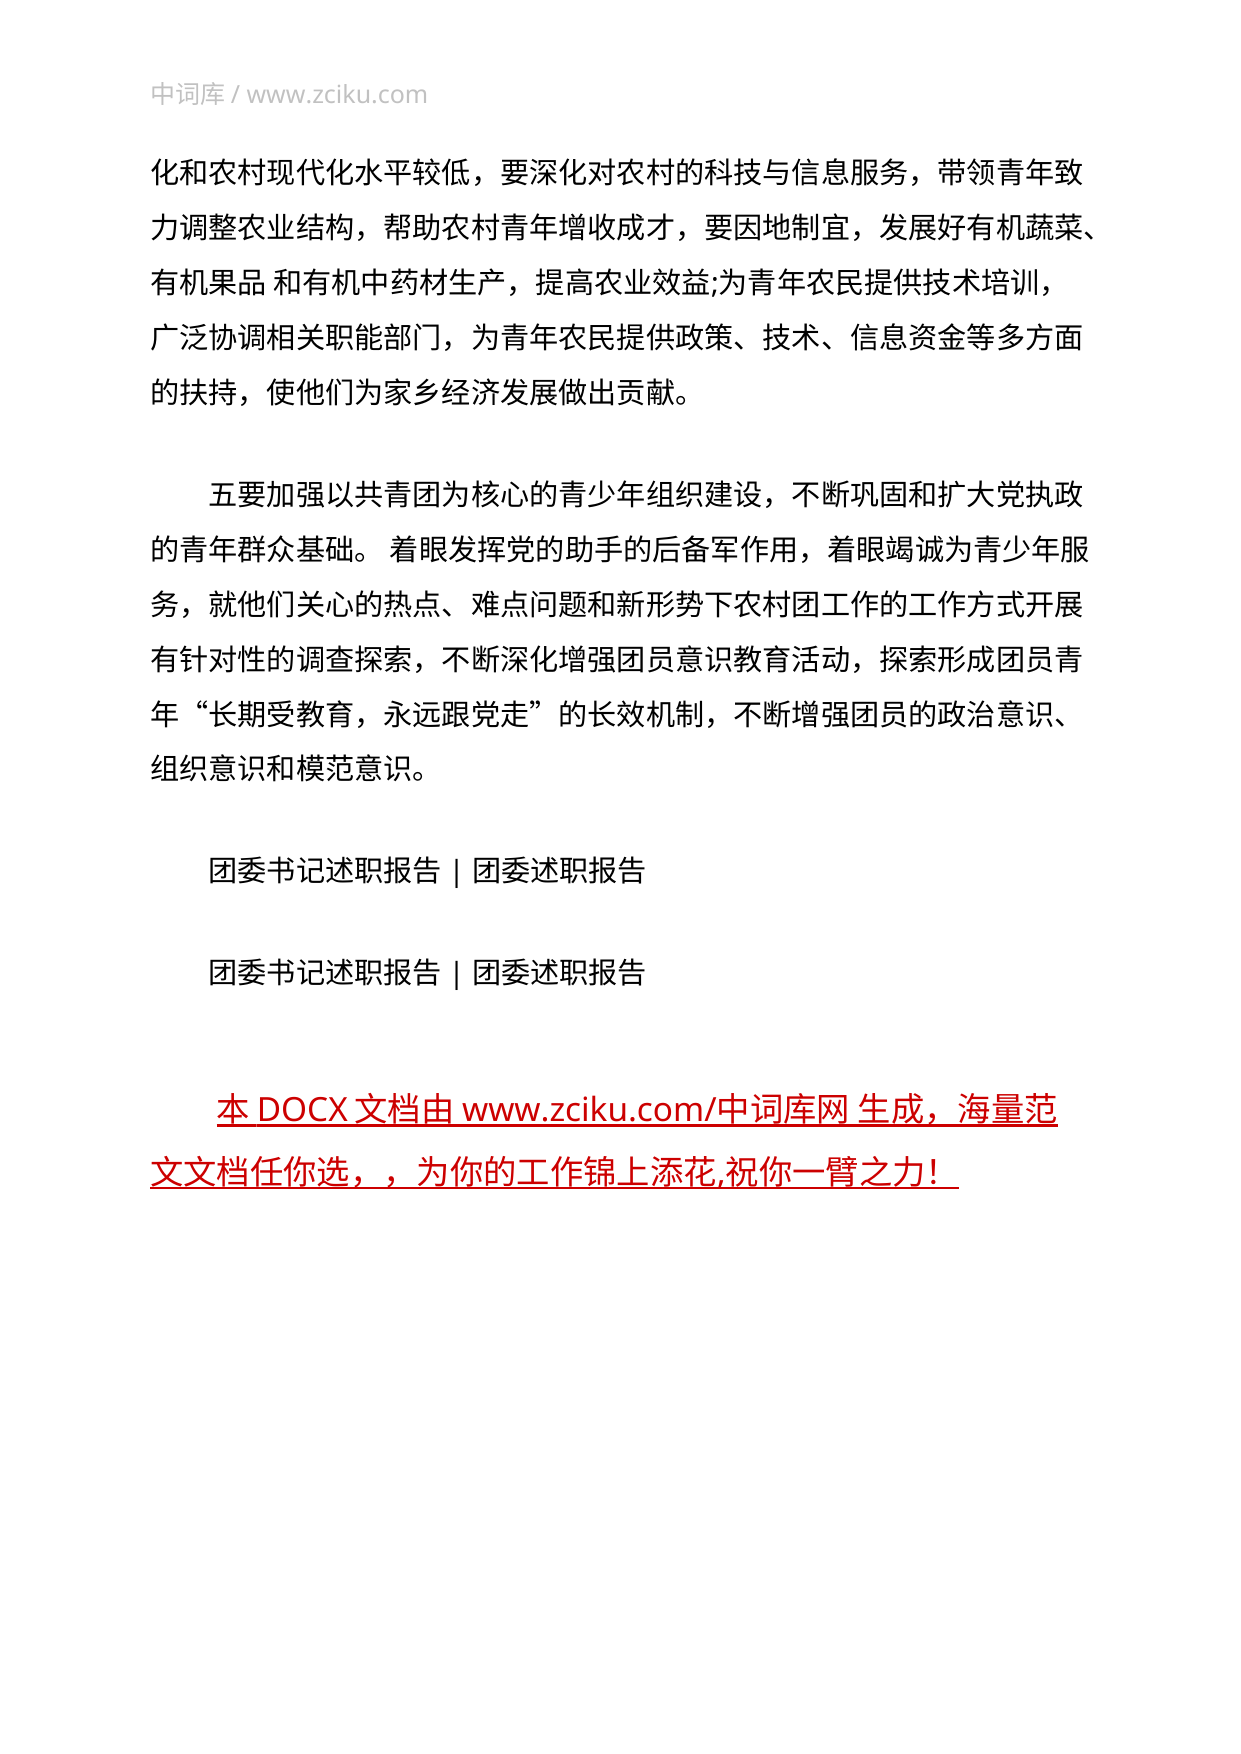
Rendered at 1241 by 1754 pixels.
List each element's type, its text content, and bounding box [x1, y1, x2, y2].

text 团委书记述职报告 | 团委述职报告 [150, 848, 1090, 890]
text 团委书记述职报告 | 团委述职报告 [150, 950, 1090, 992]
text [150, 150, 1090, 412]
text 本DOCX文档由 www.zciku.com/中词库网 生成，海量范文文档任你选，，为你的工作锦上添花,祝你一臂之力！ [150, 1083, 1090, 1194]
text 五要加强以共青团为核心的青少年组织建设，不断巩固和扩大党执政的青年群众基础。 着眼发挥党的助手的后备军作用，着眼竭诚为青少年服务，就他们关心的热点、难点问题和新形势下农村团工作的工作方式开展有针对性的调查探索，不断深化增强团员意识教育活动，探索形成团员青年“长期受教育，永远跟党走”的长效机制，不断增强团员的政治意识、组织意识和模范意识。 [150, 471, 1090, 788]
